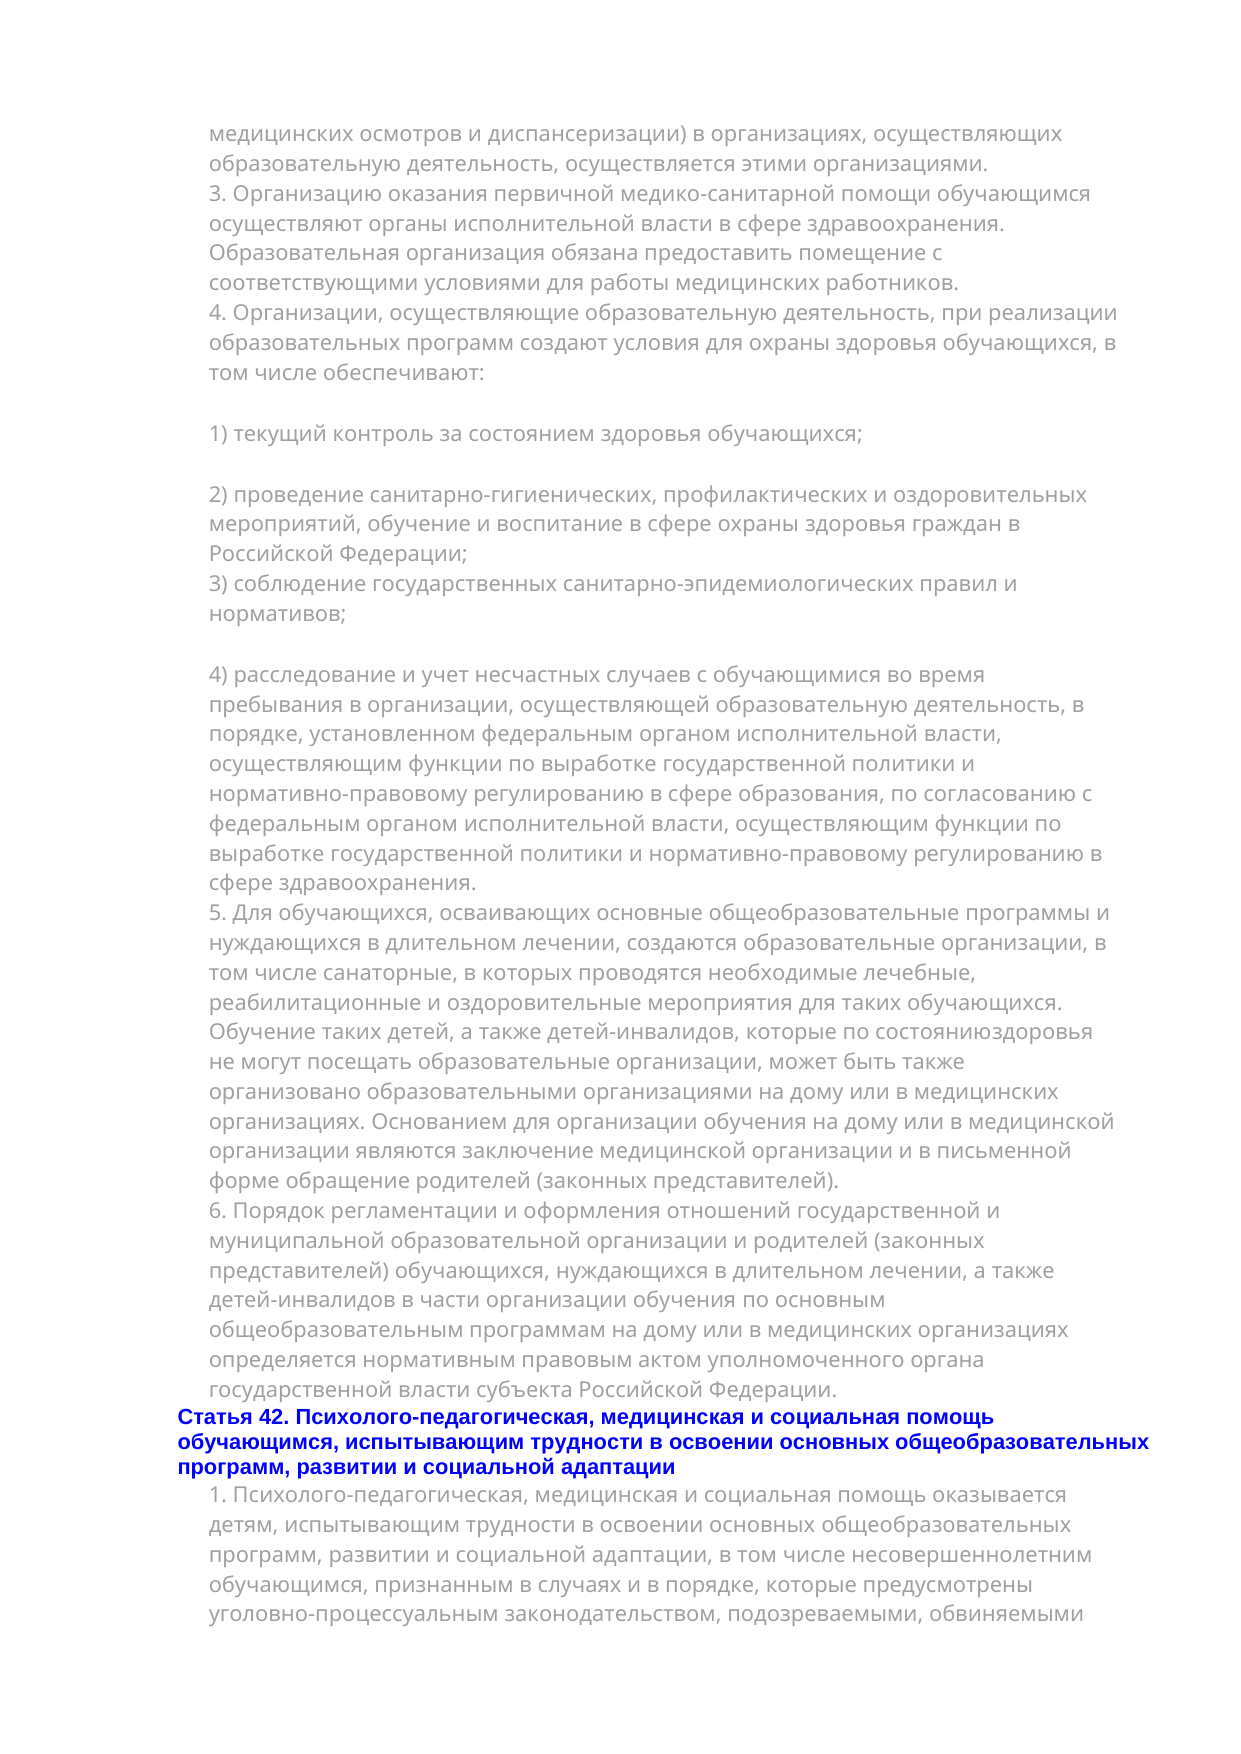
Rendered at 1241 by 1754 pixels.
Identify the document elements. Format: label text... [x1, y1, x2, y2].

text 4. Организации, осуществляющие образовательную деятельность, при реализации образовательных программ создают условия для охраны здоровья обучающихся, в том числе обеспечивают: [208, 297, 1120, 386]
text 4) расследование и учет несчастных случаев с обучающимися во время пребывания в организации, осуществляющей образовательную деятельность, в порядке, установленном федеральным органом исполнительной власти, осуществляющим функции по выработке государственной политики и нормативно-правовому регулированию в сфере образования, по согласованию с федеральным органом исполнительной власти, осуществляющим функции по выработке государственной политики и нормативно-правовому регулированию в сфере здравоохранения. [208, 659, 1120, 897]
text 2) проведение санитарно-гигиенических, профилактических и оздоровительных мероприятий, обучение и воспитание в сфере охраны здоровья граждан в Российской Федерации; [208, 478, 1120, 568]
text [208, 118, 1120, 178]
text 3. Организацию оказания первичной медико-санитарной помощи обучающимся осуществляют органы исполнительной власти в сфере здравоохранения. Образовательная организация обязана предоставить помещение с соответствующими условиями для работы медицинских работников. [208, 178, 1120, 297]
text 3) соблюдение государственных санитарно-эпидемиологических правил и нормативов; [208, 568, 1120, 627]
text Статья 42. Психолого-педагогическая, медицинская и социальная помощь обучающимся, испытывающим трудности в освоении основных общеобразовательных программ, развитии и социальной адаптации [177, 1403, 1152, 1479]
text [208, 1479, 1120, 1628]
text 6. Порядок регламентации и оформления отношений государственной и муниципальной образовательной организации и родителей (законных представителей) обучающихся, нуждающихся в длительном лечении, а также детей-инвалидов в части организации обучения по основным общеобразовательным программам на дому или в медицинских организациях определяется нормативным правовым актом уполномоченного органа государственной власти субъекта Российской Федерации. [208, 1195, 1120, 1403]
text 5. Для обучающихся, осваивающих основные общеобразовательные программы и нуждающихся в длительном лечении, создаются образовательные организации, в том числе санаторные, в которых проводятся необходимые лечебные, реабилитационные и оздоровительные мероприятия для таких обучающихся. Обучение таких детей, а также детей-инвалидов, которые по состояниюздоровья не могут посещать образовательные организации, может быть также организовано образовательными организациями на дому или в медицинских организациях. Основанием для организации обучения на дому или в медицинской организации являются заключение медицинской организации и в письменной форме обращение родителей (законных представителей). [208, 897, 1120, 1195]
text 1) текущий контроль за состоянием здоровья обучающихся; [208, 417, 1120, 447]
